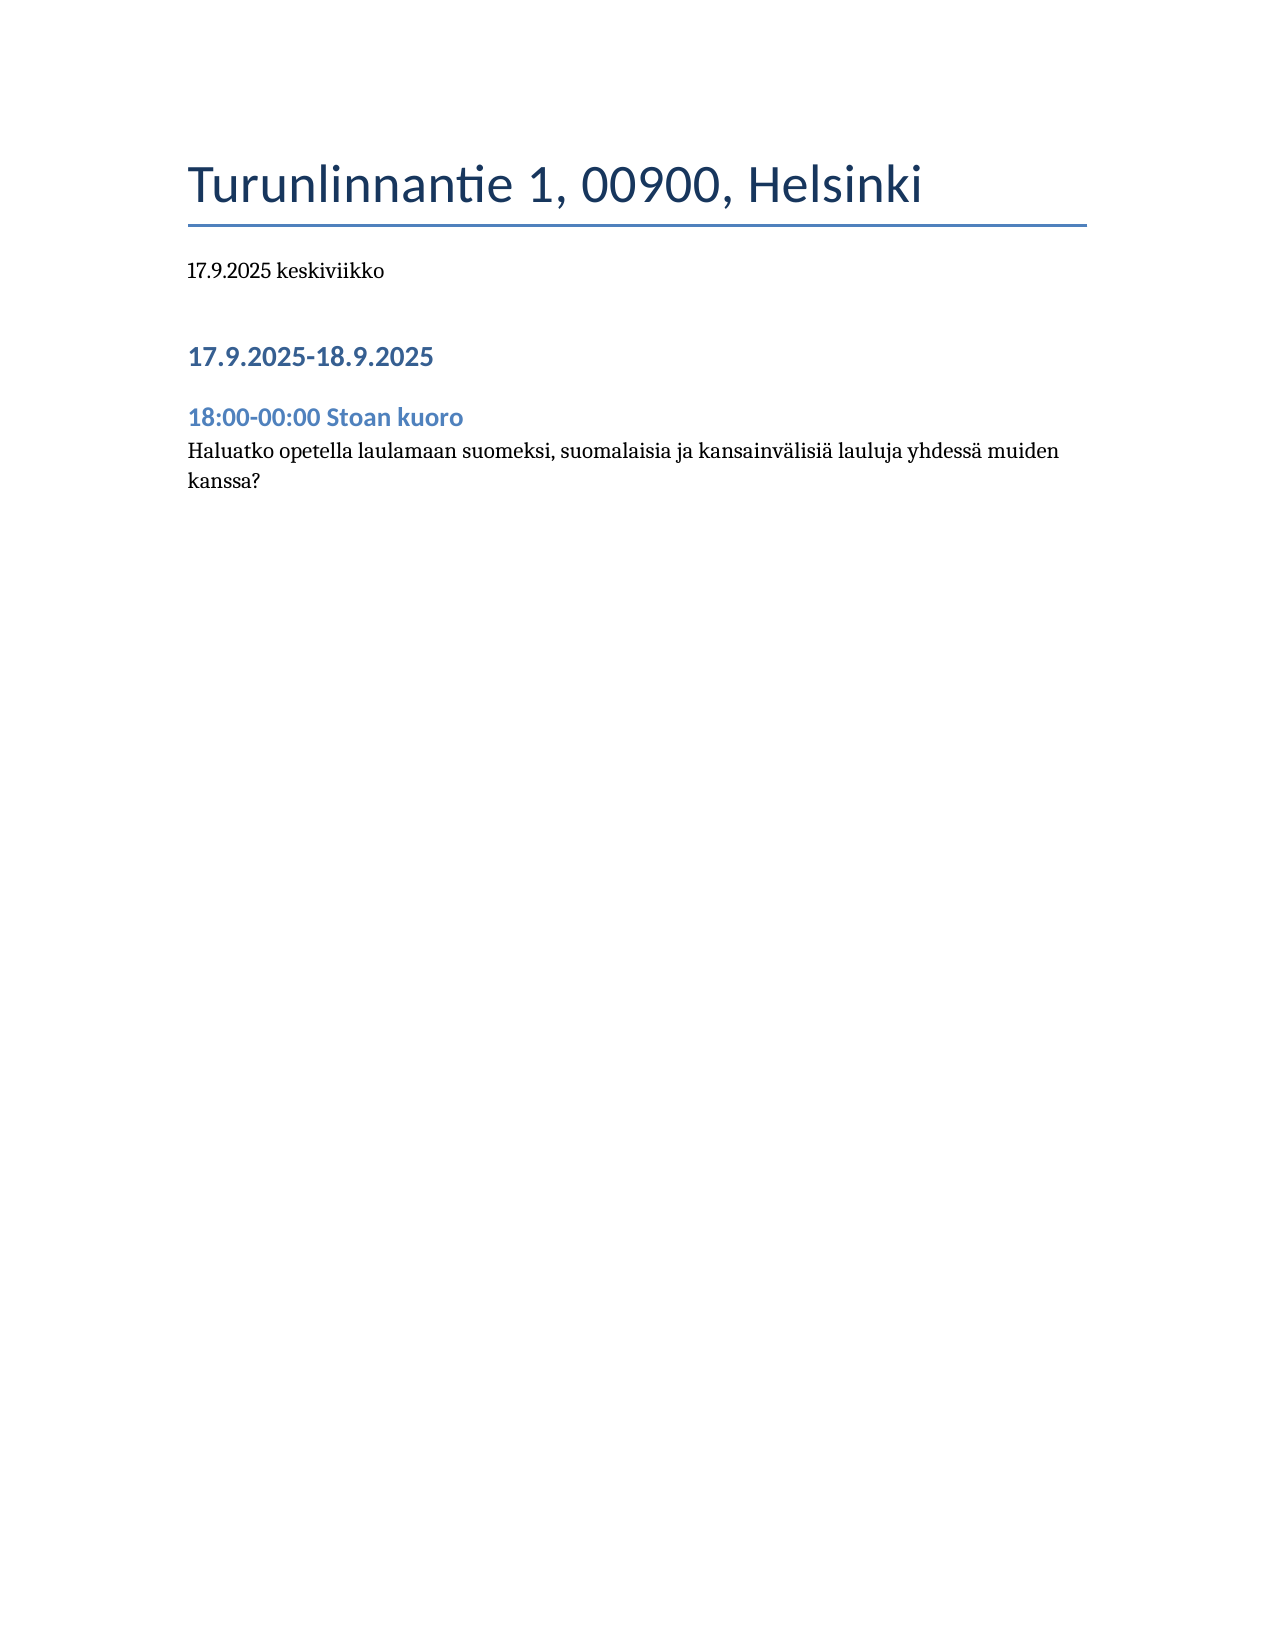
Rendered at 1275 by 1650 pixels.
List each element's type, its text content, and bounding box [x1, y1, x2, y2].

text Haluatko opetella laulamaan suomeksi, suomalaisia ja kansainvälisiä lauluja yhdessä muiden kanssa? [187, 438, 1087, 494]
subtitle 17.9.2025-18.9.2025 [187, 338, 1087, 374]
subtitle 18:00-00:00 Stoan kuoro [187, 400, 1087, 433]
title Turunlinnantie 1, 00900, Helsinki [187, 150, 1087, 227]
text 17.9.2025 keskiviikko [187, 258, 1087, 284]
